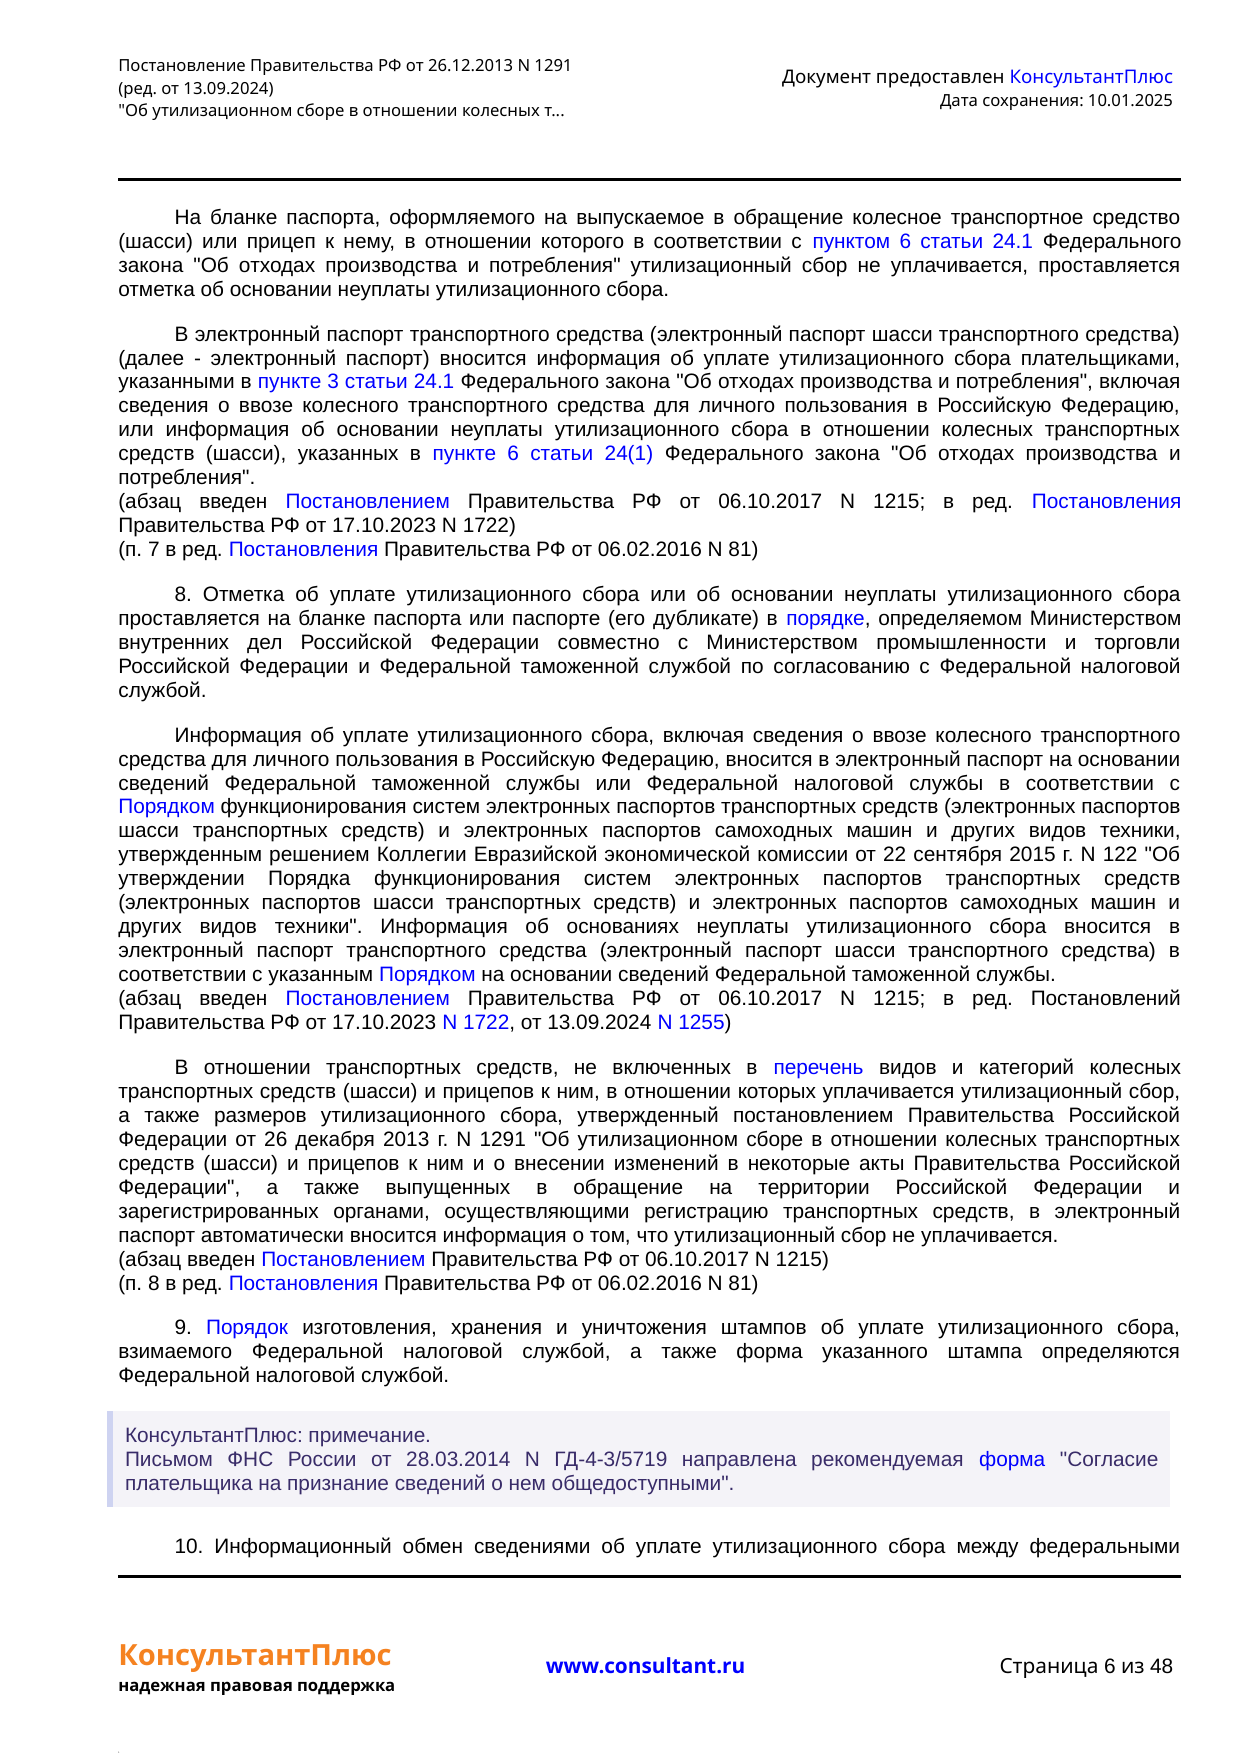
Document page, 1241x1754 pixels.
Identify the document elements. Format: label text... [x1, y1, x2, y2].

text (абзац введен Постановлением Правительства РФ от 06.10.2017 N 1215; в ред. Постановлений Правительства РФ от 17.10.2023 N 1722, от 13.09.2024 N 1255) [118, 986, 1181, 1034]
text 8. Отметка об уплате утилизационного сбора или об основании неуплаты утилизационного сбора проставляется на бланке паспорта или паспорте (его дубликате) в порядке, определяемом Министерством внутренних дел Российской Федерации совместно с Министерством промышленности и торговли Российской Федерации и Федеральной таможенной службой по согласованию с Федеральной налоговой службой. [118, 582, 1181, 702]
text (абзац введен Постановлением Правительства РФ от 06.10.2017 N 1215) [118, 1246, 1181, 1270]
table_header [107, 1411, 113, 1507]
text В отношении транспортных средств, не включенных в перечень видов и категорий колесных транспортных средств (шасси) и прицепов к ним, в отношении которых уплачивается утилизационный сбор, а также размеров утилизационного сбора, утвержденный постановлением Правительства Российской Федерации от 26 декабря 2013 г. N 1291 "Об утилизационном сборе в отношении колесных транспортных средств (шасси) и прицепов к ним и о внесении изменений в некоторые акты Правительства Российской Федерации", а также выпущенных в обращение на территории Российской Федерации и зарегистрированных органами, осуществляющими регистрацию транспортных средств, в электронный паспорт автоматически вносится информация о том, что утилизационный сбор не уплачивается. [118, 1055, 1181, 1246]
table_header КонсультантПлюс: примечание. Письмом ФНС России от 28.03.2014 N ГД-4-3/5719 направлена рекомендуемая форма "Согласие плательщика на признание сведений о нем общедоступными". [125, 1411, 1158, 1507]
table_header [1158, 1411, 1170, 1507]
text На бланке паспорта, оформляемого на выпускаемое в обращение колесное транспортное средство (шасси) или прицеп к нему, в отношении которого в соответствии с пунктом 6 статьи 24.1 Федерального закона "Об отходах производства и потребления" утилизационный сбор не уплачивается, проставляется отметка об основании неуплаты утилизационного сбора. [118, 205, 1181, 301]
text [118, 1534, 1181, 1558]
table_header [113, 1411, 125, 1507]
text (абзац введен Постановлением Правительства РФ от 06.10.2017 N 1215; в ред. Постановления Правительства РФ от 17.10.2023 N 1722) [118, 489, 1181, 537]
text 9. Порядок изготовления, хранения и уничтожения штампов об уплате утилизационного сбора, взимаемого Федеральной налоговой службой, а также форма указанного штампа определяются Федеральной налоговой службой. [118, 1315, 1181, 1387]
text (п. 8 в ред. Постановления Правительства РФ от 06.02.2016 N 81) [118, 1270, 1181, 1294]
text (п. 7 в ред. Постановления Правительства РФ от 06.02.2016 N 81) [118, 537, 1181, 561]
text Информация об уплате утилизационного сбора, включая сведения о ввозе колесного транспортного средства для личного пользования в Российскую Федерацию, вносится в электронный паспорт на основании сведений Федеральной таможенной службы или Федеральной налоговой службы в соответствии с Порядком функционирования систем электронных паспортов транспортных средств (электронных паспортов шасси транспортных средств) и электронных паспортов самоходных машин и других видов техники, утвержденным решением Коллегии Евразийской экономической комиссии от 22 сентября 2015 г. N 122 "Об утверждении Порядка функционирования систем электронных паспортов транспортных средств (электронных паспортов шасси транспортных средств) и электронных паспортов самоходных машин и других видов техники". Информация об основаниях неуплаты утилизационного сбора вносится в электронный паспорт транспортного средства (электронный паспорт шасси транспортного средства) в соответствии с указанным Порядком на основании сведений Федеральной таможенной службы. [118, 722, 1181, 986]
text В электронный паспорт транспортного средства (электронный паспорт шасси транспортного средства) (далее - электронный паспорт) вносится информация об уплате утилизационного сбора плательщиками, указанными в пункте 3 статьи 24.1 Федерального закона "Об отходах производства и потребления", включая сведения о ввозе колесного транспортного средства для личного пользования в Российскую Федерацию, или информация об основании неуплаты утилизационного сбора в отношении колесных транспортных средств (шасси), указанных в пункте 6 статьи 24(1) Федерального закона "Об отходах производства и потребления". [118, 321, 1181, 489]
